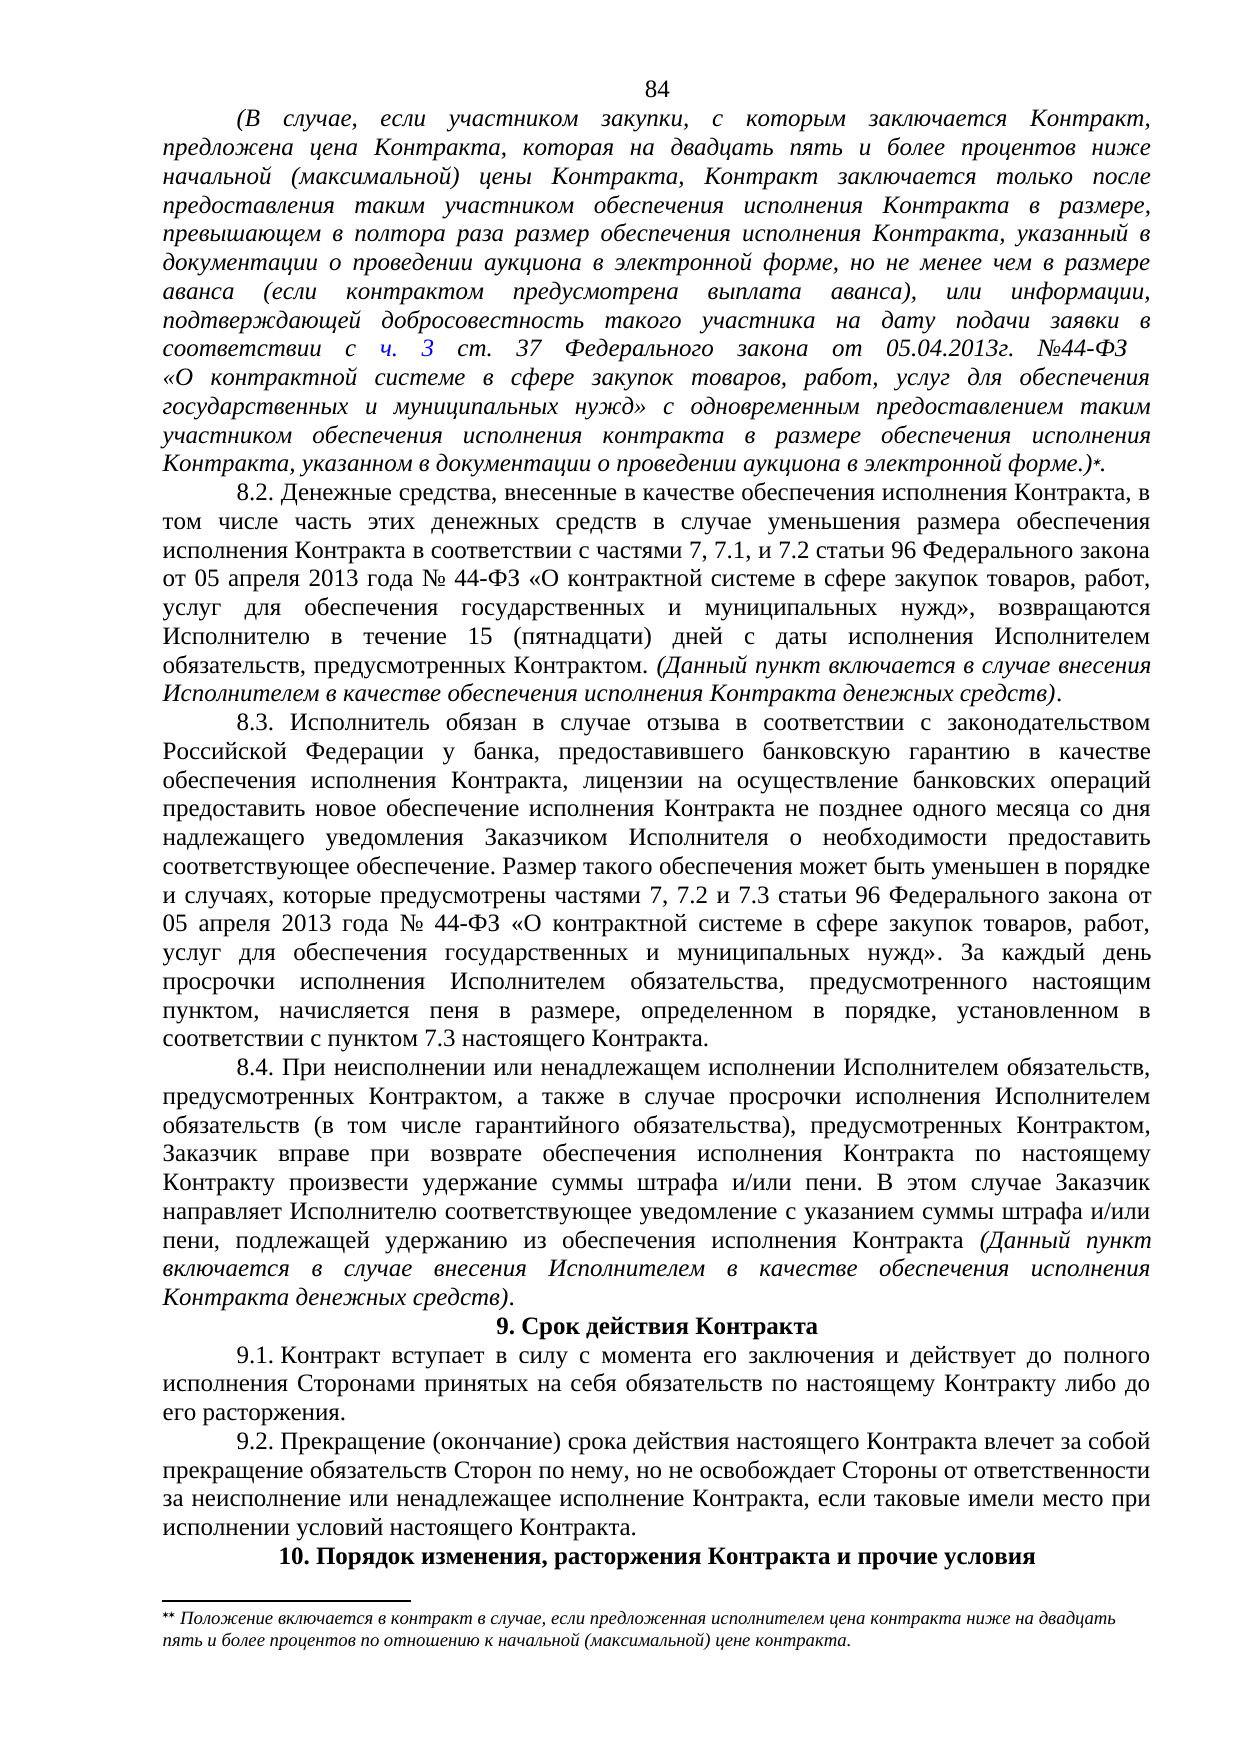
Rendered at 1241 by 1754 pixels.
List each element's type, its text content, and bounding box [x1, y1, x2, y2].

text 10. Порядок изменения, расторжения Контракта и прочие условия [162, 1541, 1152, 1570]
text 9. Срок действия Контракта [162, 1311, 1152, 1340]
text 8.3. Исполнитель обязан в случае отзыва в соответствии с законодательством Российской Федерации у банка, предоставившего банковскую гарантию в качестве обеспечения исполнения Контракта, лицензии на осуществление банковских операций предоставить новое обеспечение исполнения Контракта не позднее одного месяца со дня надлежащего уведомления Заказчиком Исполнителя о необходимости предоставить соответствующее обеспечение. Размер такого обеспечения может быть уменьшен в порядке и случаях, которые предусмотрены частями 7, 7.2 и 7.3 статьи 96 Федерального закона от 05 апреля 2013 года № 44-ФЗ «О контрактной системе в сфере закупок товаров, работ, услуг для обеспечения государственных и муниципальных нужд». За каждый день просрочки исполнения Исполнителем обязательства, предусмотренного настоящим пунктом, начисляется пеня в размере, определенном в порядке, установленном в соответствии с пунктом 7.3 настоящего Контракта. [162, 707, 1152, 1052]
text (В случае, если участником закупки, с которым заключается Контракт, предложена цена Контракта, которая на двадцать пять и более процентов ниже начальной (максимальной) цены Контракта, Контракт заключается только после предоставления таким участником обеспечения исполнения Контракта в размере, превышающем в полтора раза размер обеспечения исполнения Контракта, указанный в документации о проведении аукциона в электронной форме, но не менее чем в размере аванса (если контрактом предусмотрена выплата аванса), или информации, подтверждающей добросовестность такого участника на дату подачи заявки в соответствии с ч. 3 ст. 37 Федерального закона от 05.04.2013г. №44-ФЗ «О контрактной системе в сфере закупок товаров, работ, услуг для обеспечения государственных и муниципальных нужд» с одновременным предоставлением таким участником обеспечения исполнения контракта в размере обеспечения исполнения Контракта, указанном в документации о проведении аукциона в электронной форме.). [162, 103, 1152, 477]
text 9.2. Прекращение (окончание) срока действия настоящего Контракта влечет за собой прекращение обязательств Сторон по нему, но не освобождает Стороны от ответственности за неисполнение или ненадлежащее исполнение Контракта, если таковые имели место при исполнении условий настоящего Контракта. [162, 1426, 1152, 1541]
text 8.2. Денежные средства, внесенные в качестве обеспечения исполнения Контракта, в том числе часть этих денежных средств в случае уменьшения размера обеспечения исполнения Контракта в соответствии с частями 7, 7.1, и 7.2 статьи 96 Федерального закона от 05 апреля 2013 года № 44-ФЗ «О контрактной системе в сфере закупок товаров, работ, услуг для обеспечения государственных и муниципальных нужд», возвращаются Исполнителю в течение 15 (пятнадцати) дней с даты исполнения Исполнителем обязательств, предусмотренных Контрактом. (Данный пункт включается в случае внесения Исполнителем в качестве обеспечения исполнения Контракта денежных средств). [162, 477, 1152, 707]
text 8.4. При неисполнении или ненадлежащем исполнении Исполнителем обязательств, предусмотренных Контрактом, а также в случае просрочки исполнения Исполнителем обязательств (в том числе гарантийного обязательства), предусмотренных Контрактом, Заказчик вправе при возврате обеспечения исполнения Контракта по настоящему Контракту произвести удержание суммы штрафа и/или пени. В этом случае Заказчик направляет Исполнителю соответствующее уведомление с указанием суммы штрафа и/или пени, подлежащей удержанию из обеспечения исполнения Контракта (Данный пункт включается в случае внесения Исполнителем в качестве обеспечения исполнения Контракта денежных средств). [162, 1052, 1152, 1311]
text 9.1. Контракт вступает в силу с момента его заключения и действует до полного исполнения Сторонами принятых на себя обязательств по настоящему Контракту либо до его расторжения. [162, 1340, 1152, 1426]
